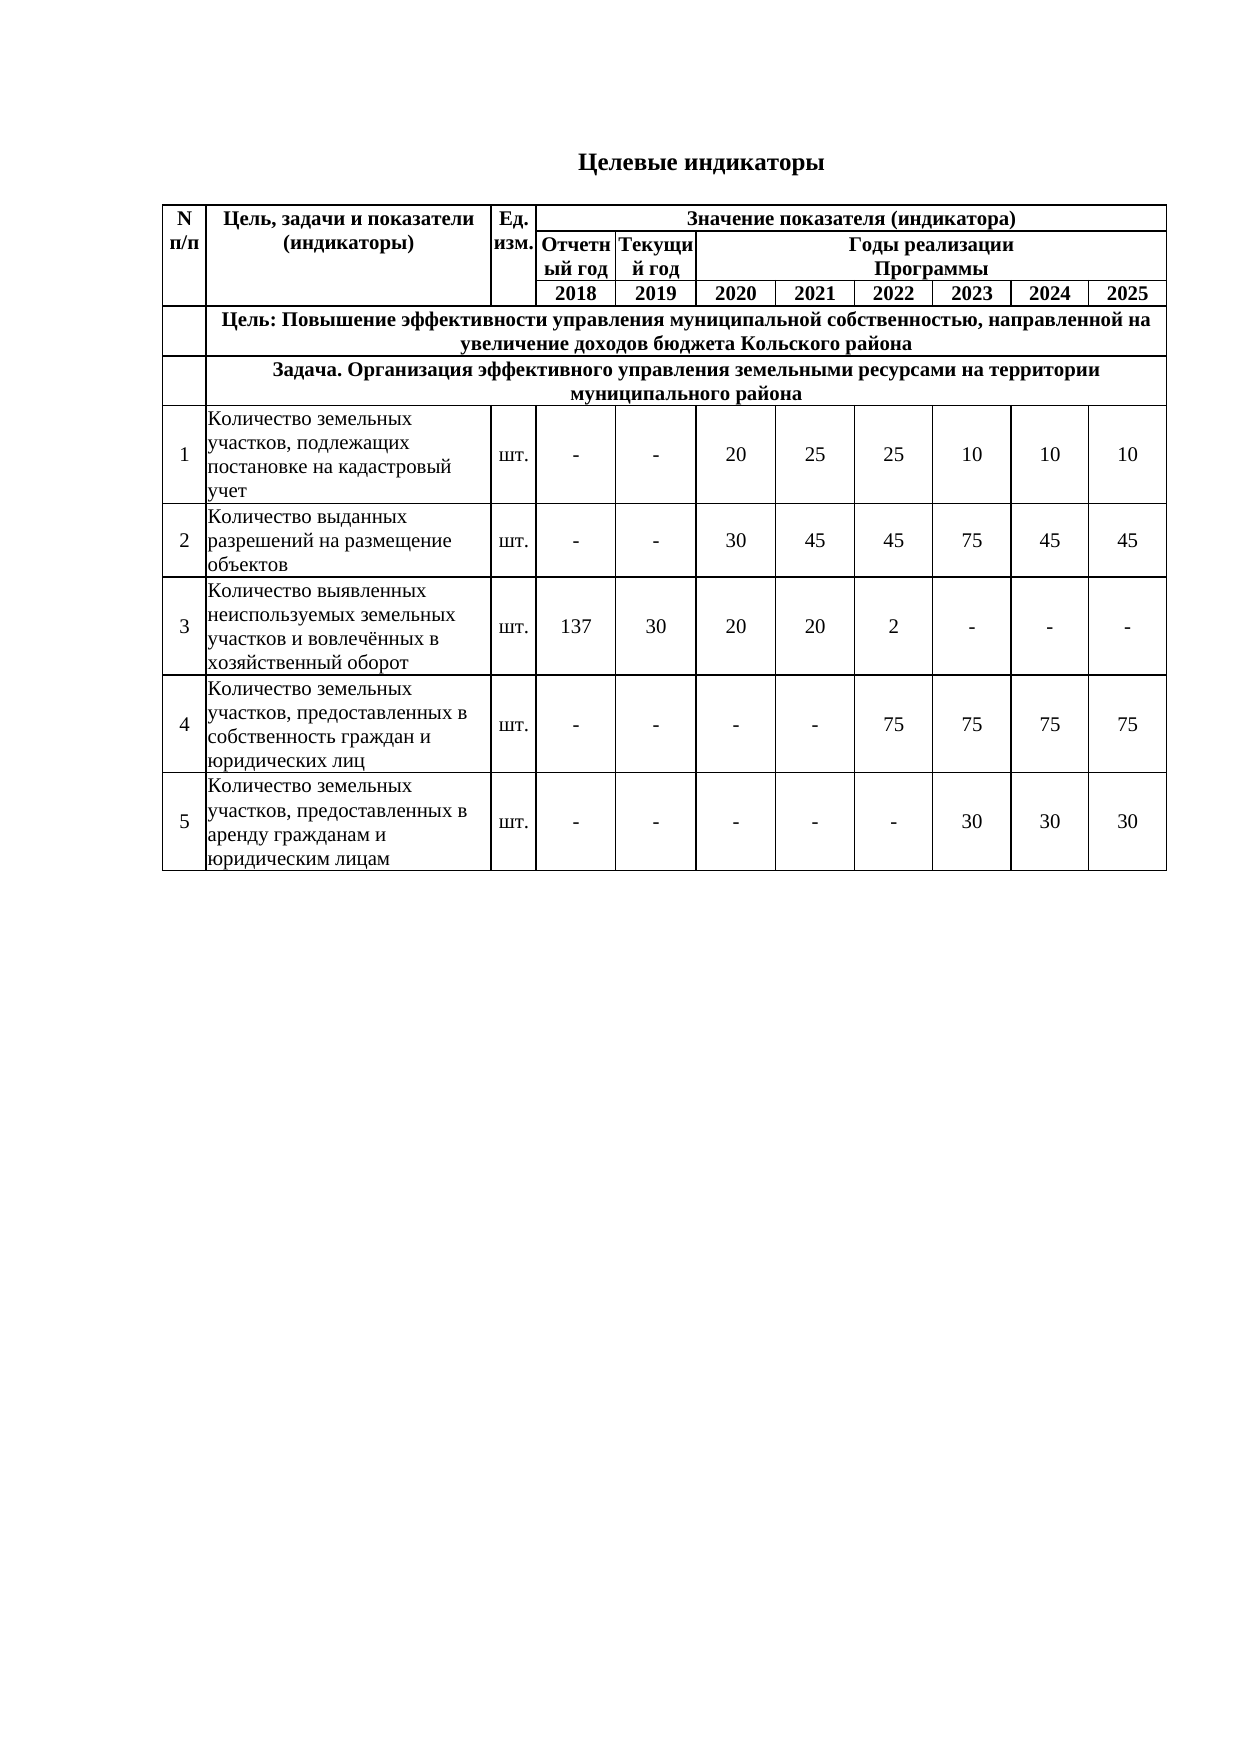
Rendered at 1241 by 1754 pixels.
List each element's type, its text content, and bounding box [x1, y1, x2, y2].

table_cell 2023 [933, 281, 1010, 305]
table_cell 30 [933, 773, 1010, 870]
table_cell - [537, 676, 615, 772]
table_cell шт. [492, 676, 535, 772]
table_cell 5 [163, 773, 205, 870]
table_cell Количество земельных участков, подлежащих постановке на кадастровый учет [207, 406, 490, 502]
table_cell 2 [163, 504, 205, 576]
table_cell - [697, 773, 775, 870]
table_cell 137 [537, 578, 615, 674]
table_cell 20 [776, 578, 854, 674]
table_cell 2020 [697, 281, 775, 305]
table_cell - [616, 676, 695, 772]
table_cell Количество выявленных неиспользуемых земельных участков и вовлечённых в хозяйственный оборот [207, 578, 490, 674]
text Целевые индикаторы [162, 147, 1166, 176]
table_cell 30 [697, 504, 775, 576]
table_cell - [616, 773, 695, 870]
table_cell 45 [776, 504, 854, 576]
table_cell - [776, 773, 854, 870]
table_cell - [776, 676, 854, 772]
table_cell 75 [933, 676, 1010, 772]
table_cell - [537, 773, 615, 870]
table_cell 2019 [616, 281, 695, 305]
table_cell - [537, 406, 615, 502]
table_cell - [1012, 578, 1088, 674]
table_cell 2021 [776, 281, 854, 305]
table_cell 30 [1089, 773, 1166, 870]
table_cell 45 [1089, 504, 1166, 576]
table_cell 30 [1012, 773, 1088, 870]
table_header Ед. изм. [492, 206, 535, 305]
table_cell 25 [855, 406, 932, 502]
table_cell Количество земельных участков, предоставленных в собственность граждан и юридических лиц [207, 676, 490, 772]
table_cell шт. [492, 406, 535, 502]
table_cell 3 [163, 578, 205, 674]
table_cell 2024 [1012, 281, 1088, 305]
table_cell 75 [855, 676, 932, 772]
table_cell - [855, 773, 932, 870]
table_cell Текущий год [616, 232, 695, 280]
table_cell 2 [855, 578, 932, 674]
table_cell - [537, 504, 615, 576]
table_cell Цель: Повышение эффективности управления муниципальной собственностью, направленной на увеличение доходов бюджета Кольского района [207, 307, 1166, 355]
table_cell - [616, 504, 695, 576]
table_cell - [697, 676, 775, 772]
table_cell 75 [1089, 676, 1166, 772]
table_cell 45 [855, 504, 932, 576]
table_cell [163, 357, 205, 405]
table_cell 2018 [537, 281, 615, 305]
table_cell - [616, 406, 695, 502]
table_cell 20 [697, 578, 775, 674]
table_cell 20 [697, 406, 775, 502]
table_cell - [933, 578, 1010, 674]
table_cell Количество земельных участков, предоставленных в аренду гражданам и юридическим лицам [207, 773, 490, 870]
table_cell 25 [776, 406, 854, 502]
table_cell шт. [492, 578, 535, 674]
table_cell Годы реализации Программы [697, 232, 1166, 280]
table_cell 75 [933, 504, 1010, 576]
table_cell 10 [1012, 406, 1088, 502]
table_header Значение показателя (индикатора) [537, 206, 1166, 230]
table_cell 10 [933, 406, 1010, 502]
table_header N п/п [163, 206, 205, 305]
table_cell Количество выданных разрешений на размещение объектов [207, 504, 490, 576]
table_cell 10 [1089, 406, 1166, 502]
table_header Цель, задачи и показатели (индикаторы) [207, 206, 490, 305]
table_cell 1 [163, 406, 205, 502]
table_cell 4 [163, 676, 205, 772]
table_cell 45 [1012, 504, 1088, 576]
table_cell 75 [1012, 676, 1088, 772]
table_cell [163, 307, 205, 355]
table_cell - [1089, 578, 1166, 674]
table_cell 2022 [855, 281, 932, 305]
table_cell 30 [616, 578, 695, 674]
table_cell 2025 [1089, 281, 1166, 305]
table_cell шт. [492, 504, 535, 576]
table_cell Отчетный год [537, 232, 615, 280]
table_cell Задача. Организация эффективного управления земельными ресурсами на территории муниципального района [207, 357, 1166, 405]
table_cell шт. [492, 773, 535, 870]
